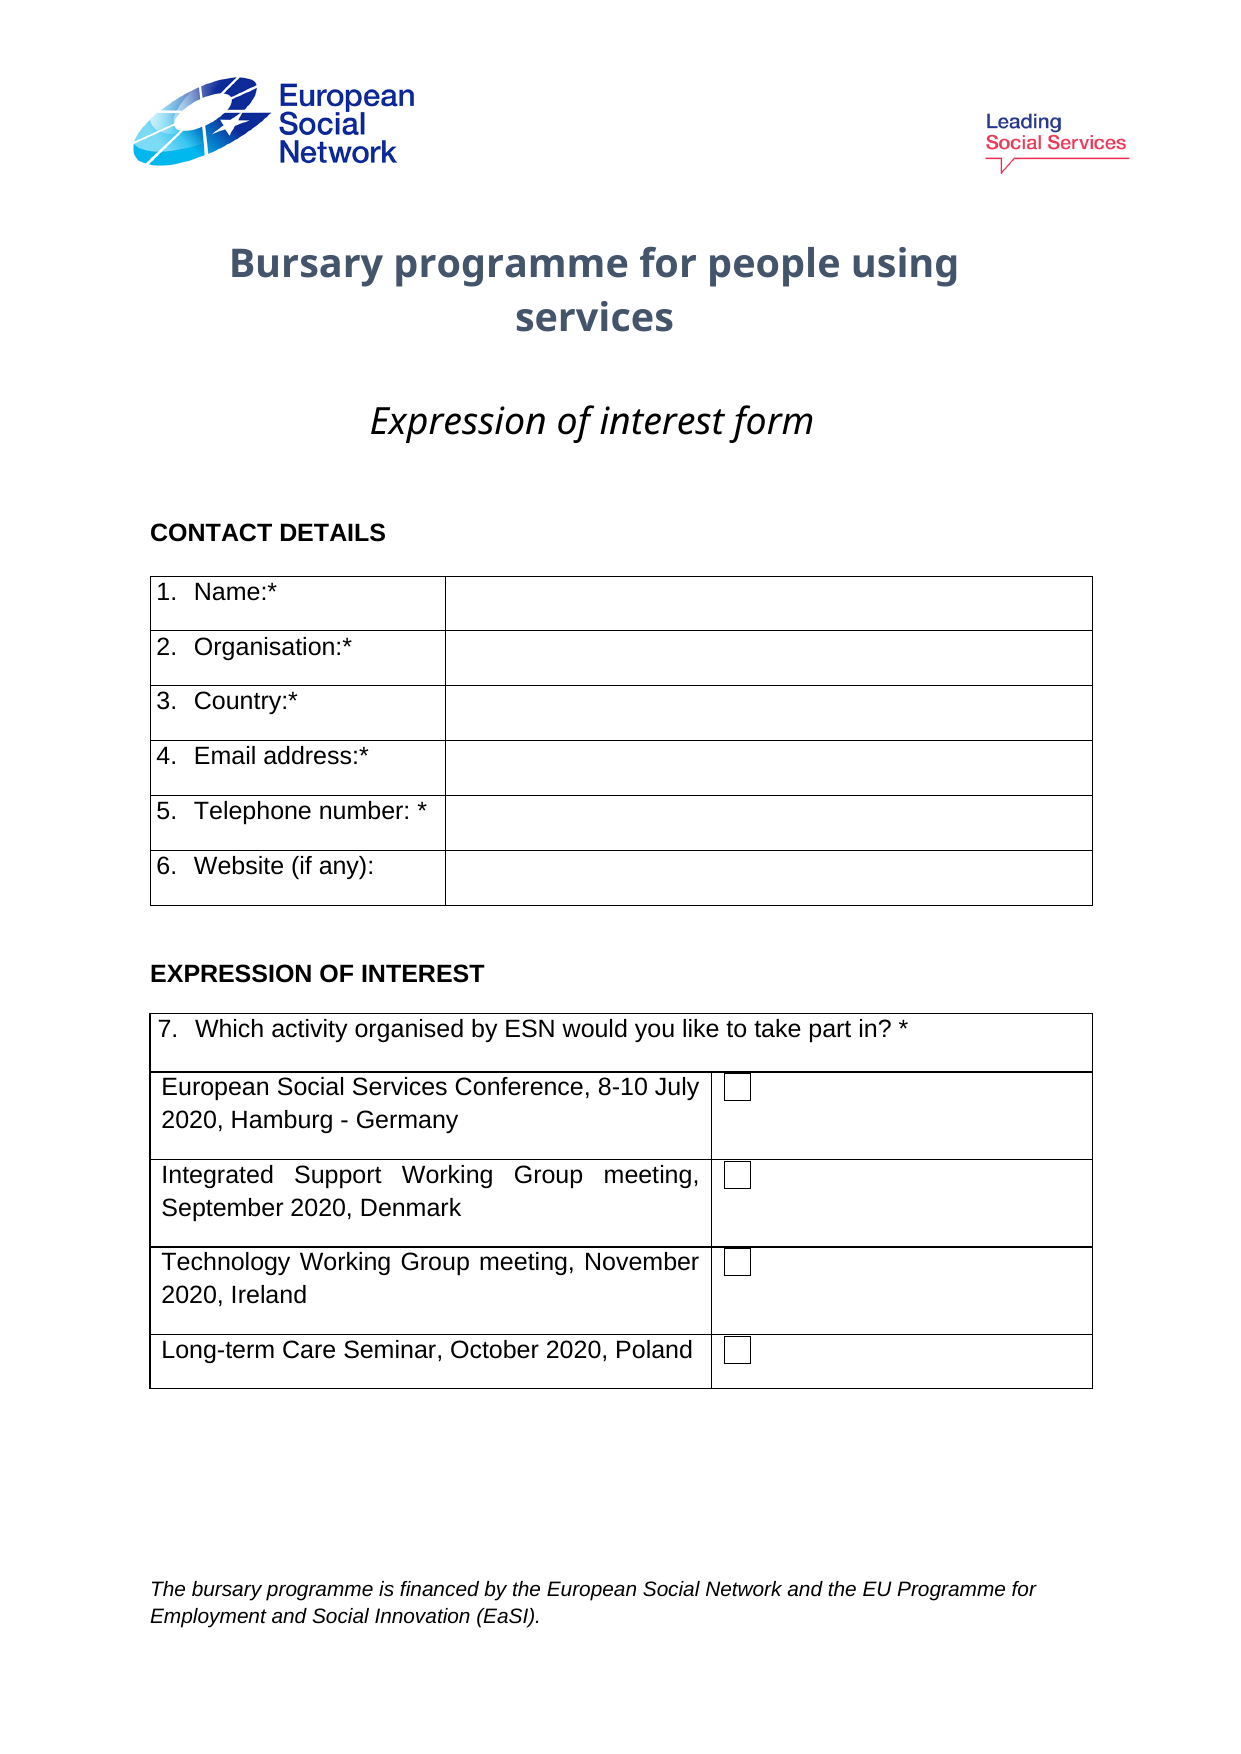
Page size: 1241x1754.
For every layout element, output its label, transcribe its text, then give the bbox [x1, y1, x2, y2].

table_cell [712, 1073, 1092, 1159]
table_header [446, 577, 1092, 630]
table_cell [446, 631, 1092, 685]
table_cell [446, 686, 1092, 740]
text Expression of interest form [150, 343, 1038, 445]
table_cell [712, 1335, 1092, 1388]
table_cell [712, 1248, 1092, 1334]
text Bursary programme for people using services [150, 235, 1038, 343]
table_cell [446, 741, 1092, 795]
table_cell Organisation:* [151, 631, 445, 685]
table_cell Website (if any): [151, 851, 445, 905]
table_cell Email address:* [151, 741, 445, 795]
list CONTACT DETAILS [150, 518, 1093, 547]
table_cell European Social Services Conference, 8-10 July 2020, Hamburg - Germany [151, 1073, 711, 1159]
table_cell Integrated Support Working Group meeting, September 2020, Denmark [151, 1160, 711, 1246]
table_cell Long-term Care Seminar, October 2020, Poland [151, 1335, 711, 1388]
table_header Name:* [151, 577, 445, 630]
table_cell Telephone number: * [151, 796, 445, 850]
table_cell [446, 851, 1092, 905]
picture [79, 63, 1187, 182]
table_cell [712, 1160, 1092, 1246]
text EXPRESSION OF INTEREST [150, 959, 1093, 988]
table_cell [446, 796, 1092, 850]
table_cell Country:* [151, 686, 445, 740]
table_cell Technology Working Group meeting, November 2020, Ireland [151, 1248, 711, 1334]
table_header Which activity organised by ESN would you like to take part in? * [151, 1014, 1092, 1071]
